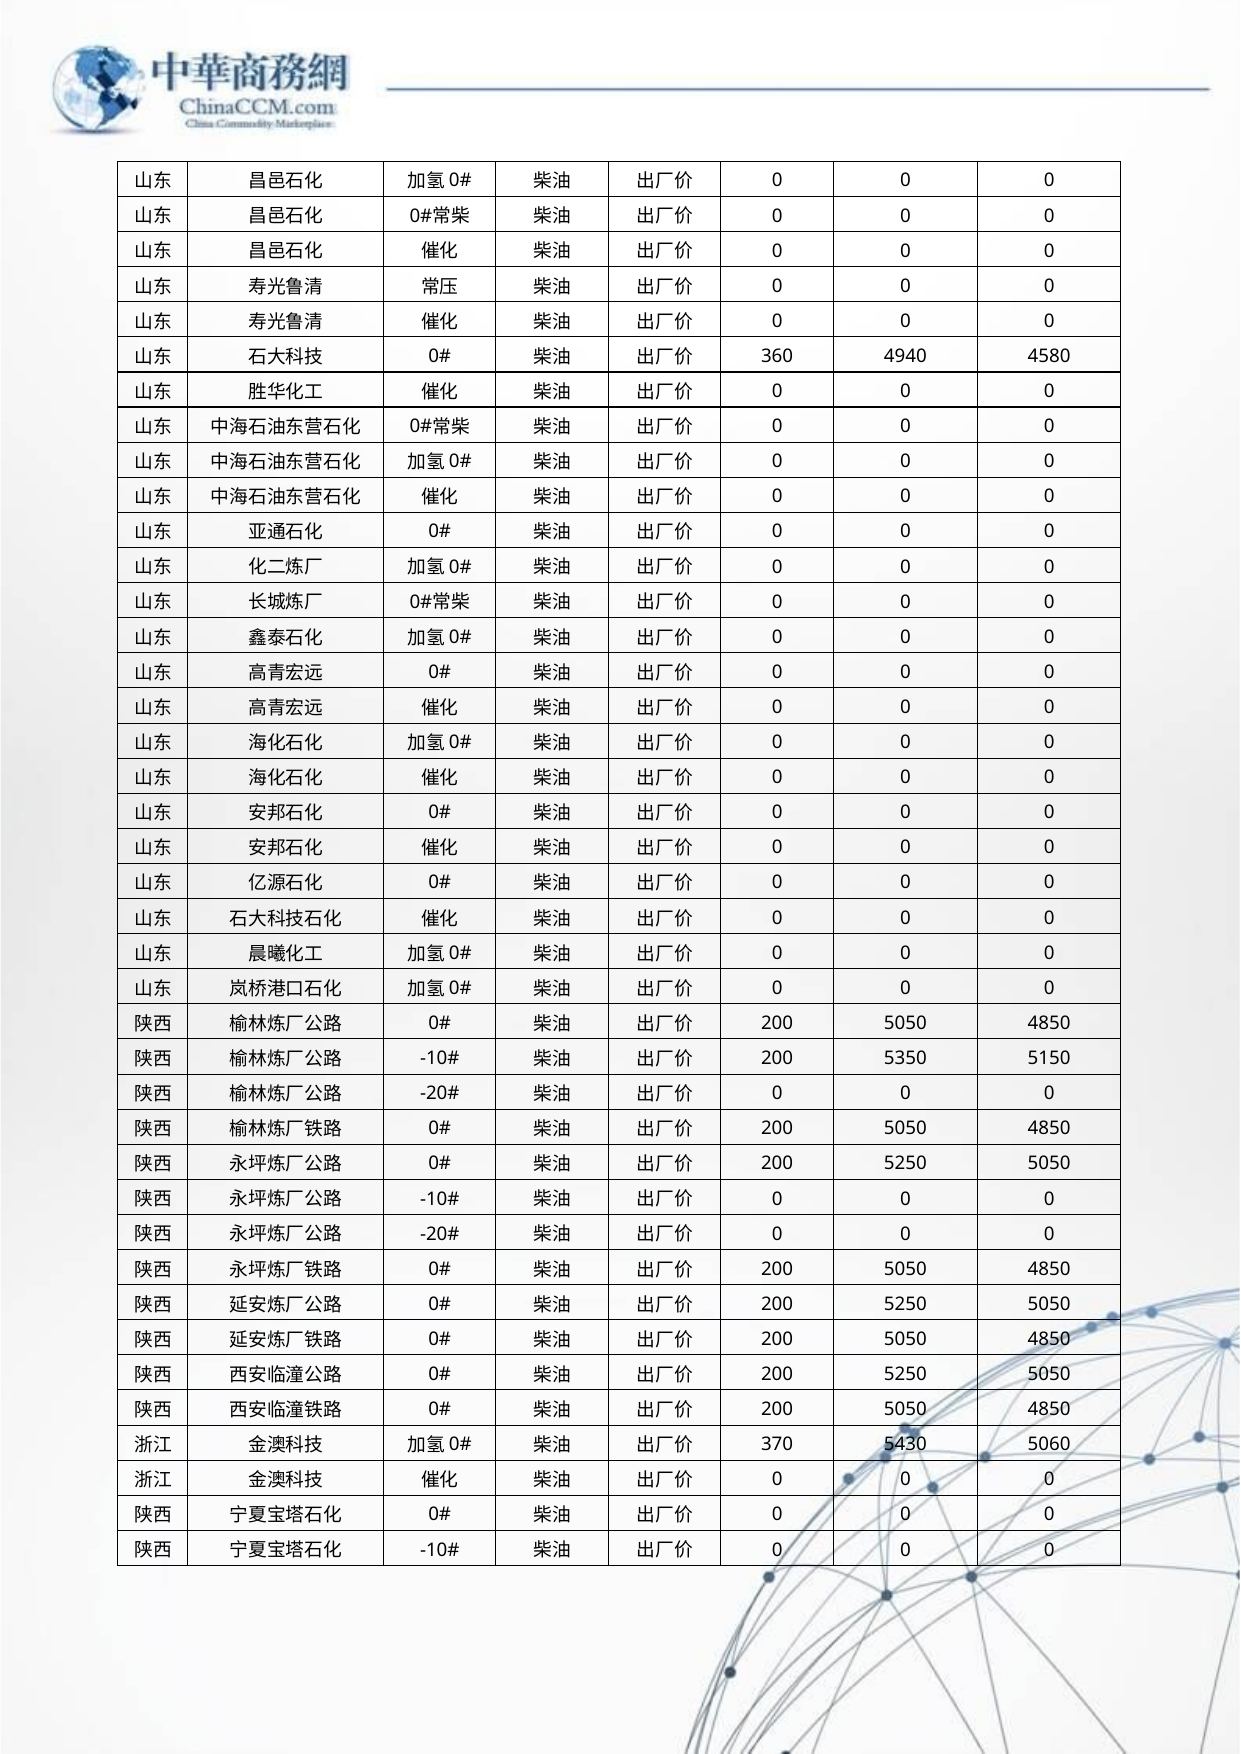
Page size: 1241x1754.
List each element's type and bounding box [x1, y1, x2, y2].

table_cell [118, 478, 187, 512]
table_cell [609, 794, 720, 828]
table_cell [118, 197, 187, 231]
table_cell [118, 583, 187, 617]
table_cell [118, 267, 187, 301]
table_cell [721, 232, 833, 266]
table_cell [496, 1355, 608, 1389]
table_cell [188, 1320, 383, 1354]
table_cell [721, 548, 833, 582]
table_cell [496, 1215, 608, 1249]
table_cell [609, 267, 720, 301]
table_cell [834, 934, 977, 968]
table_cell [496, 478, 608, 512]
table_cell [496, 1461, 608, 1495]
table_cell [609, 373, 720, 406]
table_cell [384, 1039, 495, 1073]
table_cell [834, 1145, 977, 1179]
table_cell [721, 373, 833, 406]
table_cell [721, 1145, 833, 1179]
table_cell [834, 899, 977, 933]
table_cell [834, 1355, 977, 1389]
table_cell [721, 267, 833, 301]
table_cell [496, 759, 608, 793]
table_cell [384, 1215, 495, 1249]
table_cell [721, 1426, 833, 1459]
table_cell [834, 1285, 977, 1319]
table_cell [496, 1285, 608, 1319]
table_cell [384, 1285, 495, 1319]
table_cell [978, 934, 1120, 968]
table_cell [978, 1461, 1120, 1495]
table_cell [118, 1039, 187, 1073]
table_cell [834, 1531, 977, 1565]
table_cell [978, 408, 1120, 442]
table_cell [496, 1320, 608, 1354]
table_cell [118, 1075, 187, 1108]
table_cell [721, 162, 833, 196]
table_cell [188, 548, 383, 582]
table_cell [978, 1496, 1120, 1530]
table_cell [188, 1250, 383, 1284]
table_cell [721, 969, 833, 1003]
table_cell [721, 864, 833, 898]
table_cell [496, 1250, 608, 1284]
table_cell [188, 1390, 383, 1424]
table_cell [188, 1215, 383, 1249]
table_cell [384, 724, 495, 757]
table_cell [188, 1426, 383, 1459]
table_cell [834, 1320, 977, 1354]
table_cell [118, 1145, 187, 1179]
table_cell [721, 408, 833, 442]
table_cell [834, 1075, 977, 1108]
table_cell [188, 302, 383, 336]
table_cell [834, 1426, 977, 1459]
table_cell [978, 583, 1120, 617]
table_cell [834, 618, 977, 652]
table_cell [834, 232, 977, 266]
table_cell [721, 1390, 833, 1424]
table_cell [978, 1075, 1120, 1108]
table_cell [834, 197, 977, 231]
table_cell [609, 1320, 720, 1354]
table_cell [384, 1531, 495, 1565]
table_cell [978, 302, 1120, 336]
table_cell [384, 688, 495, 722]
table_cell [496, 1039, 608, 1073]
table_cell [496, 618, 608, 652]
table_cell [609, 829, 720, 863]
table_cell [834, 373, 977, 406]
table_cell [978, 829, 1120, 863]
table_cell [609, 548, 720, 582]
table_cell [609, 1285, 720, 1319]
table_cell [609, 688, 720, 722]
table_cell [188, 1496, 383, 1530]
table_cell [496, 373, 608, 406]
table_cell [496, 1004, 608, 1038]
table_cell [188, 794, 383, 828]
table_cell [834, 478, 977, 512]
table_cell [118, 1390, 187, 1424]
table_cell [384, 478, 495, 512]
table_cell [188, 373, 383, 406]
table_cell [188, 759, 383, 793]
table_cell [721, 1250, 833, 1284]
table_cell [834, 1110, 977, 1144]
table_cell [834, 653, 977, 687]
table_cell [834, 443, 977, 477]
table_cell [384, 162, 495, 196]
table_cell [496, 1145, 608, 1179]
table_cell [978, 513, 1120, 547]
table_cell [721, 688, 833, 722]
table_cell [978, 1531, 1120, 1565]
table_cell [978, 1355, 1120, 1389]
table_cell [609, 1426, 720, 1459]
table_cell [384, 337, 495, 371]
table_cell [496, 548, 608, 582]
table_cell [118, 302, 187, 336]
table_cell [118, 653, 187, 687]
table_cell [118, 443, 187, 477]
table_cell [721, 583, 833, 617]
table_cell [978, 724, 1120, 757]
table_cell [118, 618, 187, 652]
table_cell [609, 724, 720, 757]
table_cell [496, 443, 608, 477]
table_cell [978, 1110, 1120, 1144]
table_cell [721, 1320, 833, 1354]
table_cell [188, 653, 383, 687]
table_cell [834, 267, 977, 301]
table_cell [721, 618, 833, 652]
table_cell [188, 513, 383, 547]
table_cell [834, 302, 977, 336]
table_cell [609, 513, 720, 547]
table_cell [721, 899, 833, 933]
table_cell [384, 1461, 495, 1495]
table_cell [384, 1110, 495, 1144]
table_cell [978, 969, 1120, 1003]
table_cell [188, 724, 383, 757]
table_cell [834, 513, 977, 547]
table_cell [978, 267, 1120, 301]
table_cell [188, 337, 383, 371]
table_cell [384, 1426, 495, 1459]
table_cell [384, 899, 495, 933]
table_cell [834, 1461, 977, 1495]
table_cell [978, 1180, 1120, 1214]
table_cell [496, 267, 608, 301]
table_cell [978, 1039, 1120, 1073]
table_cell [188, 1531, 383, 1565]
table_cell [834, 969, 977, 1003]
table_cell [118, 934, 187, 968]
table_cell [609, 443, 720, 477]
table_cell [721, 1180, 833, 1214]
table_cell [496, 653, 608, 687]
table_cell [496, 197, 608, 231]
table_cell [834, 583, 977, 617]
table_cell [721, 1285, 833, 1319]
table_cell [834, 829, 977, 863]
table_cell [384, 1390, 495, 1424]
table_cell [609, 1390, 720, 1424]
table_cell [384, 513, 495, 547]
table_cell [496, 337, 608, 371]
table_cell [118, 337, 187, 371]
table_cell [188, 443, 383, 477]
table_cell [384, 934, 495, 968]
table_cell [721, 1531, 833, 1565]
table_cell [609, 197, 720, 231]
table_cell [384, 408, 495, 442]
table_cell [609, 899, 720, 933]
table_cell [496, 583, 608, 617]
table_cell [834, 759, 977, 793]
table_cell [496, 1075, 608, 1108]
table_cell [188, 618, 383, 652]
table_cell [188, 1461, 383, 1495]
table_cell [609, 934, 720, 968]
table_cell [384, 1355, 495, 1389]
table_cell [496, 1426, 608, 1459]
picture [0, 0, 1240, 1754]
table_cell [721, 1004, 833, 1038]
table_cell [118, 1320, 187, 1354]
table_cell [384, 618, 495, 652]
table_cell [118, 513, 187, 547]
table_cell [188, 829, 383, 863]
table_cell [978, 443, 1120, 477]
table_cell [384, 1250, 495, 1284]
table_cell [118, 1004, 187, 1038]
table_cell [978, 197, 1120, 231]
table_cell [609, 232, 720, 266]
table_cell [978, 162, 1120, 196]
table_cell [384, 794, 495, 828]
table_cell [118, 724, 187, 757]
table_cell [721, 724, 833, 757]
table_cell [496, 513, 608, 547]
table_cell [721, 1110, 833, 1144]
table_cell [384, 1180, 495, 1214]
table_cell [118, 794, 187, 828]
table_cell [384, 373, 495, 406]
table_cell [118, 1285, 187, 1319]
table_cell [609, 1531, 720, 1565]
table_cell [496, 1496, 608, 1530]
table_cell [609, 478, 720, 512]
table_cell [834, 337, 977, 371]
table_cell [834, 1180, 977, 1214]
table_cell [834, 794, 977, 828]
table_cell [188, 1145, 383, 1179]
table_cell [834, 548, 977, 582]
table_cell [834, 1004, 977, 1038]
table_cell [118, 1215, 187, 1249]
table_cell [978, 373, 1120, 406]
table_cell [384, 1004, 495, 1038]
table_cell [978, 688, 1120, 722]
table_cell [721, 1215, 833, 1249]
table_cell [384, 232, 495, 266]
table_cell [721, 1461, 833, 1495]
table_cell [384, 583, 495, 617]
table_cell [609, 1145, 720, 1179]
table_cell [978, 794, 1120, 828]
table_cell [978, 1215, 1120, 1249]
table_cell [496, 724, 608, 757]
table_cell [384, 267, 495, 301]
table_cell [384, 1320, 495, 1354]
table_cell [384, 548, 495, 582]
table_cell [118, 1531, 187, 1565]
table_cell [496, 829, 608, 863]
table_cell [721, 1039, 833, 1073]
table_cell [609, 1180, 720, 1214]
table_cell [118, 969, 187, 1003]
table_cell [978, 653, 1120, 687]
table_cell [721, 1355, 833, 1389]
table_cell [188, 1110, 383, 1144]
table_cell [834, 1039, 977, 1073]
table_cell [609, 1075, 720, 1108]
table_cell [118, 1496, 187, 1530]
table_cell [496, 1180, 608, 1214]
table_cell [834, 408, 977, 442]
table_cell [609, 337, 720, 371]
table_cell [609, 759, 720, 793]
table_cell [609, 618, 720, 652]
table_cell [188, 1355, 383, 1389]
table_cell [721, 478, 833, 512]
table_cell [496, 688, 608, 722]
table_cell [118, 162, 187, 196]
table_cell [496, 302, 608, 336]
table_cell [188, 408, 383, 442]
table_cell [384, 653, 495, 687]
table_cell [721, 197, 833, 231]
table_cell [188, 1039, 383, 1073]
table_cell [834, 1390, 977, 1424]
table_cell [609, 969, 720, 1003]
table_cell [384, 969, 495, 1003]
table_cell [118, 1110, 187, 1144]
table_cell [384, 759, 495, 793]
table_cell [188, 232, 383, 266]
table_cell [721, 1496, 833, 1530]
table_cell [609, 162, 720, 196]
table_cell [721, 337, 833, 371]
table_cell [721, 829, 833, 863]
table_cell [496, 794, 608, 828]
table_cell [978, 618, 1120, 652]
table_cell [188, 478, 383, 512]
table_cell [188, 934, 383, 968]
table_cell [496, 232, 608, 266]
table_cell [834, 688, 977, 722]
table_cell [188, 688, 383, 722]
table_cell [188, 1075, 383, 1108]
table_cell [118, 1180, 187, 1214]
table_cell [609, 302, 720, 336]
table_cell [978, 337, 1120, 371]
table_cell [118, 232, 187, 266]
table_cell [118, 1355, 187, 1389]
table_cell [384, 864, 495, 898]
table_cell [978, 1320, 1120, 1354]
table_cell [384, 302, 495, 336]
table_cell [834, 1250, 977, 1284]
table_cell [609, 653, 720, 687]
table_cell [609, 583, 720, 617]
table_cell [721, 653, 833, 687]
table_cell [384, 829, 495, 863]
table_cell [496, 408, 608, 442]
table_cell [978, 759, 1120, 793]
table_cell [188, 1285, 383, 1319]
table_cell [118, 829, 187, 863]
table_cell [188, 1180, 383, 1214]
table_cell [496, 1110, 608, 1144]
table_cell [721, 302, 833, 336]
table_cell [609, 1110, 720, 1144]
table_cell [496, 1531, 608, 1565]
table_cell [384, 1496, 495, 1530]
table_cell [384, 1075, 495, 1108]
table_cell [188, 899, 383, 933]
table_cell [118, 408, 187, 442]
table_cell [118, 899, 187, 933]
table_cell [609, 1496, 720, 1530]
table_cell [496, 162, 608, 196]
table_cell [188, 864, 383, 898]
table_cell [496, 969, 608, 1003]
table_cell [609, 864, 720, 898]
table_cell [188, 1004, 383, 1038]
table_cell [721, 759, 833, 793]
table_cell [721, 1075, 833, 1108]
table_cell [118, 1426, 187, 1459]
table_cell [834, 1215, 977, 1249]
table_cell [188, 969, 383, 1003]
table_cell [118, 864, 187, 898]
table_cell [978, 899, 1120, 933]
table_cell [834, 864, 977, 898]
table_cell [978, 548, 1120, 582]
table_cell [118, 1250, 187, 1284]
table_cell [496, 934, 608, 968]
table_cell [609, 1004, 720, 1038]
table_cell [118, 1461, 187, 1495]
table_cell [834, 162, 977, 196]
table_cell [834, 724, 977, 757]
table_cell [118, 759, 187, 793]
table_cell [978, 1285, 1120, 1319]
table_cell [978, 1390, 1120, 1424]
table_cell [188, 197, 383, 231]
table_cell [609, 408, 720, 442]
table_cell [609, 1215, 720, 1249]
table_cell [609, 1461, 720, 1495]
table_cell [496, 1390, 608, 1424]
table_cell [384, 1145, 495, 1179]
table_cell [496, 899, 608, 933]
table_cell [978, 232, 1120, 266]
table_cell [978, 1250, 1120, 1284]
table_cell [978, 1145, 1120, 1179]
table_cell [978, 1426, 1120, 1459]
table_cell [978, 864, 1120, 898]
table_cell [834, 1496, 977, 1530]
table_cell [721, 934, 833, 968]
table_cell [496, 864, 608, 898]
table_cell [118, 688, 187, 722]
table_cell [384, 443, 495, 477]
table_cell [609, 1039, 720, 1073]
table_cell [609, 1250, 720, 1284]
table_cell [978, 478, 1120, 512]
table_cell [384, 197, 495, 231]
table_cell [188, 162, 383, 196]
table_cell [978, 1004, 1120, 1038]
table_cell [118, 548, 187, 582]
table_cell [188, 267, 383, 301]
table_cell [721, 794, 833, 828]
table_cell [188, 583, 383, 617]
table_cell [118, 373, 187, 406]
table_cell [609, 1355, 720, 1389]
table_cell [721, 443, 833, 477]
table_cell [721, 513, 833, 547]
